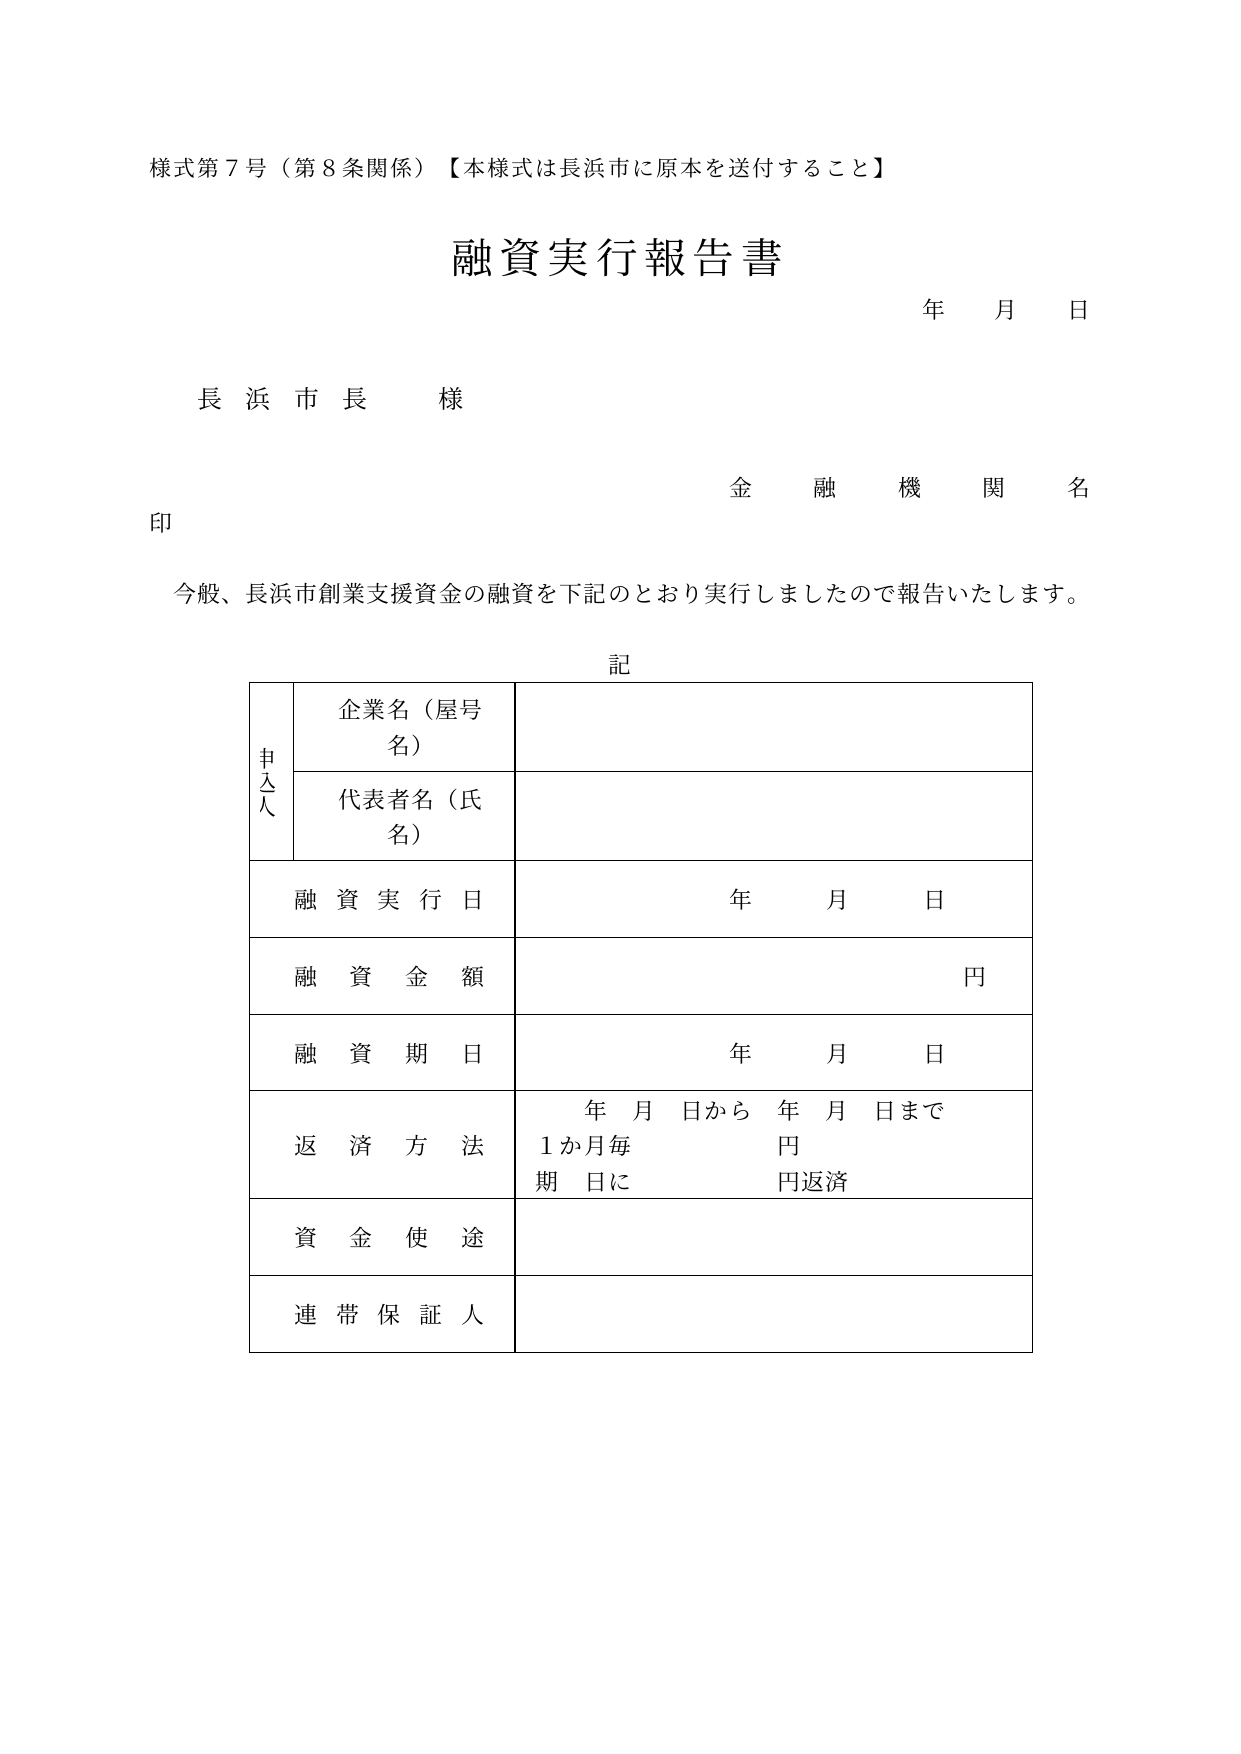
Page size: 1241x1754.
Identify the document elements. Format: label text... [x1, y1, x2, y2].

table_cell 融資金額 [250, 938, 514, 1014]
subtitle 記 [149, 646, 1091, 682]
table_header 申込人 [250, 683, 293, 860]
text 融資実行報告書 [149, 220, 1091, 291]
text 今般、長浜市創業支援資金の融資を下記のとおり実行しましたので報告いたします。 [149, 575, 1091, 611]
table_header 企業名（屋号名） [294, 683, 514, 771]
table_cell [516, 772, 1032, 860]
table_cell 融資期日 [250, 1015, 514, 1090]
table_cell 返済方法 [250, 1091, 514, 1198]
table_cell 融資実行日 [250, 861, 514, 937]
table_cell 年 月 日 [516, 861, 1032, 937]
text 年 月 日 [149, 291, 1091, 326]
text 様式第７号（第８条関係）【本様式は長浜市に原本を送付すること】 [149, 149, 1091, 184]
table_cell 年 月 日 [516, 1015, 1032, 1090]
table_cell 代表者名（氏名） [294, 772, 514, 860]
table_cell 資金使途 [250, 1199, 514, 1275]
table_cell 円 [516, 938, 1032, 1014]
table_cell 年 月 日から 年 月 日まで １か月毎 円 期 日に 円返済 [516, 1091, 1032, 1198]
text 金融機関名 印 [149, 468, 1091, 539]
table_cell [516, 1276, 1032, 1352]
table_cell 連帯保証人 [250, 1276, 514, 1352]
text 長浜市長 様 [149, 362, 1091, 433]
table_header [516, 683, 1032, 771]
table_cell [516, 1199, 1032, 1275]
